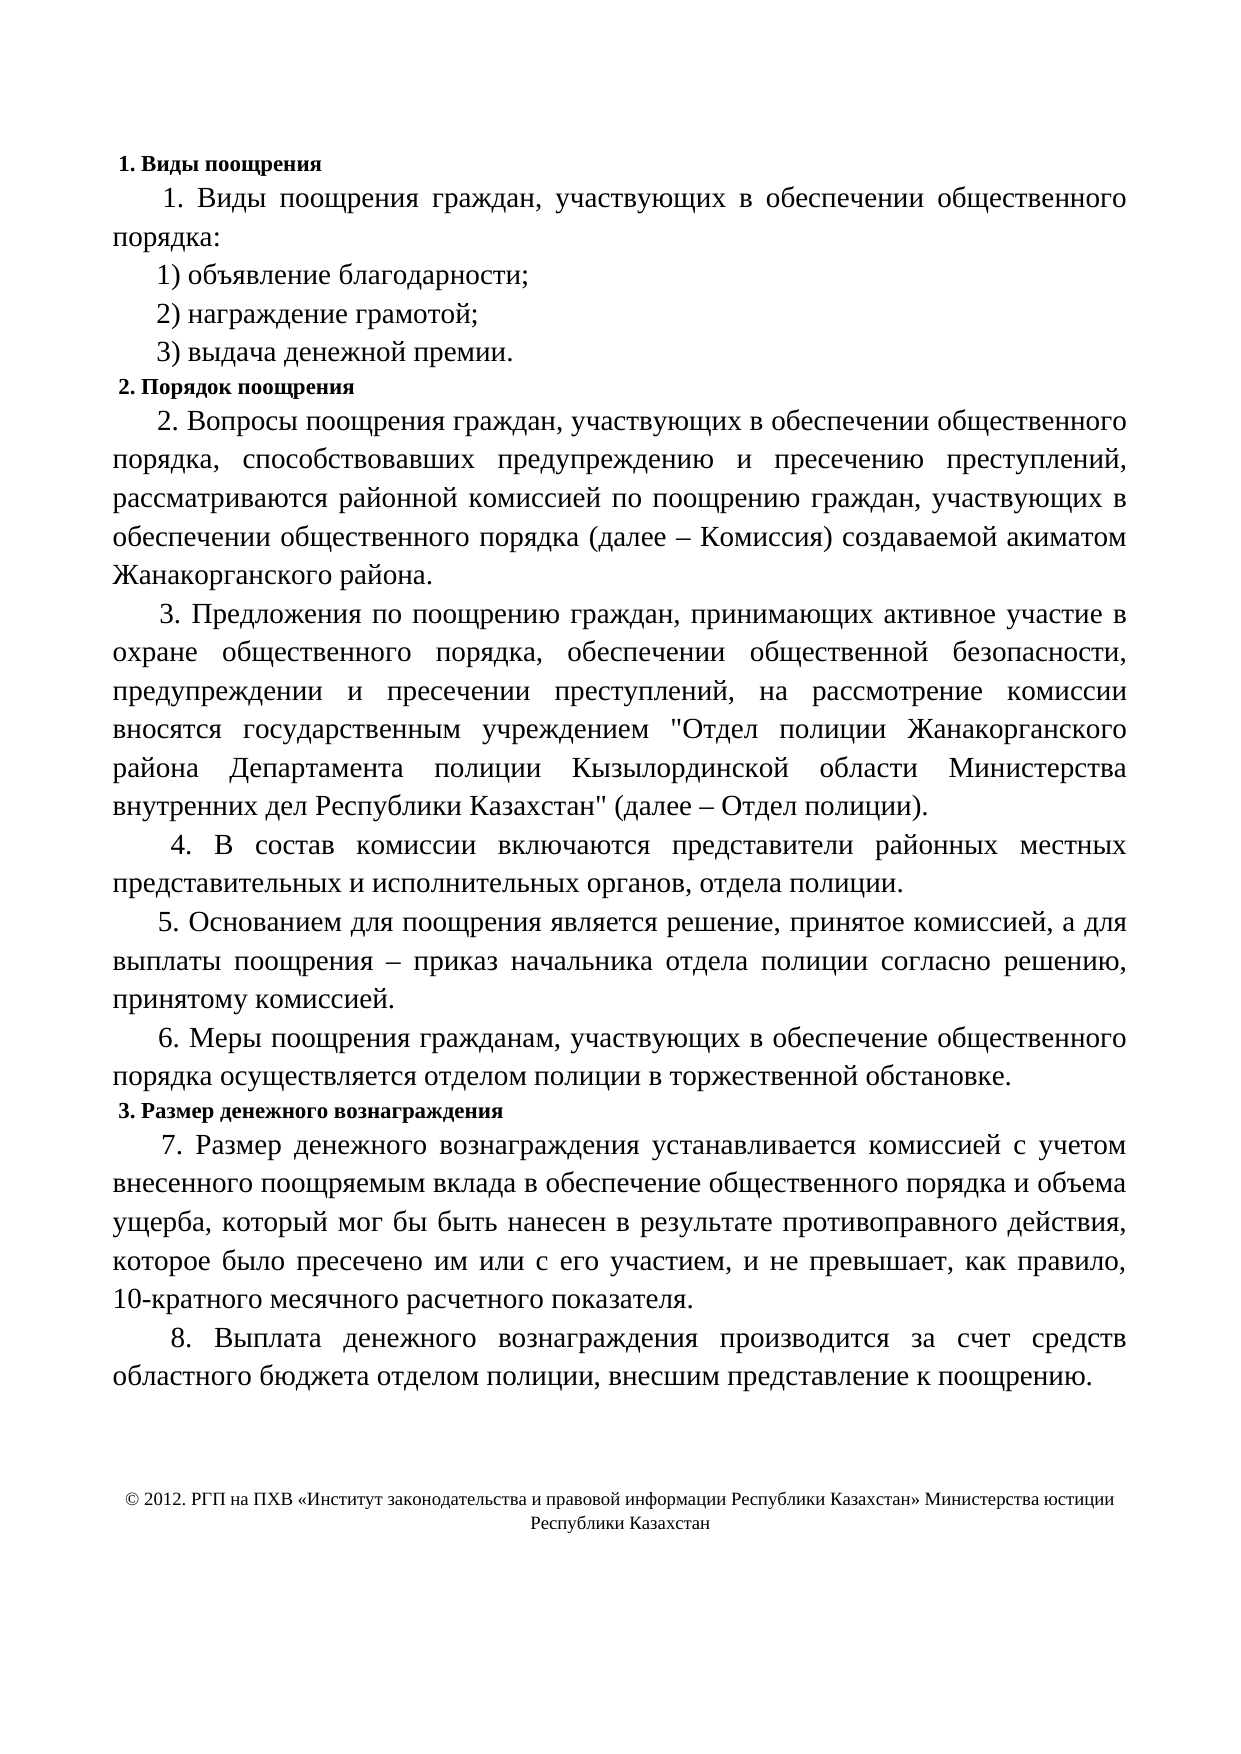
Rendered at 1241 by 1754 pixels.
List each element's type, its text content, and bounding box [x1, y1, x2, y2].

text 6. Меры поощрения гражданам, участвующих в обеспечение общественного порядка осуществляется отделом полиции в торжественной обстановке. [112, 1020, 1128, 1092]
text 2. Порядок поощрения [112, 373, 1128, 399]
text 3. Предложения по поощрению граждан, принимающих активное участие в охране общественного порядка, обеспечении общественной безопасности, предупреждении и пресечении преступлений, на рассмотрение комиссии вносятся государственным учреждением "Отдел полиции Жанакорганского района Департамента полиции Кызылординской области Министерства внутренних дел Республики Казахстан" (далее – Отдел полиции). [112, 596, 1128, 822]
text 1. Виды поощрения граждан, участвующих в обеспечении общественного порядка: [112, 180, 1128, 252]
text 7. Размер денежного вознаграждения устанавливается комиссией с учетом внесенного поощряемым вклада в обеспечение общественного порядка и объема ущерба, который мог бы быть нанесен в результате противоправного действия, которое было пресечено им или с его участием, и не превышает, как правило, 10-кратного месячного расчетного показателя. [112, 1127, 1128, 1315]
text 8. Выплата денежного вознаграждения производится за счет средств областного бюджета отделом полиции, внесшим представление к поощрению. [112, 1320, 1128, 1392]
text 3) выдача денежной премии. [112, 334, 1128, 368]
text 1. Виды поощрения [112, 150, 1128, 176]
text 4. В состав комиссии включаются представители районных местных представительных и исполнительных органов, отдела полиции. [112, 827, 1128, 899]
text 1) объявление благодарности; [112, 257, 1128, 291]
text © 2012. РГП на ПХВ «Институт законодательства и правовой информации Республики Казахстан» Министерства юстиции Республики Казахстан [112, 1487, 1128, 1534]
text 2) награждение грамотой; [112, 296, 1128, 329]
text 5. Основанием для поощрения является решение, принятое комиссией, а для выплаты поощрения – приказ начальника отдела полиции согласно решению, принятому комиссией. [112, 904, 1128, 1015]
text 3. Размер денежного вознаграждения [112, 1097, 1128, 1123]
text 2. Вопросы поощрения граждан, участвующих в обеспечении общественного порядка, способствовавших предупреждению и пресечению преступлений, рассматриваются районной комиссией по поощрению граждан, участвующих в обеспечении общественного порядка (далее – Комиссия) создаваемой акиматом Жанакорганского района. [112, 403, 1128, 591]
